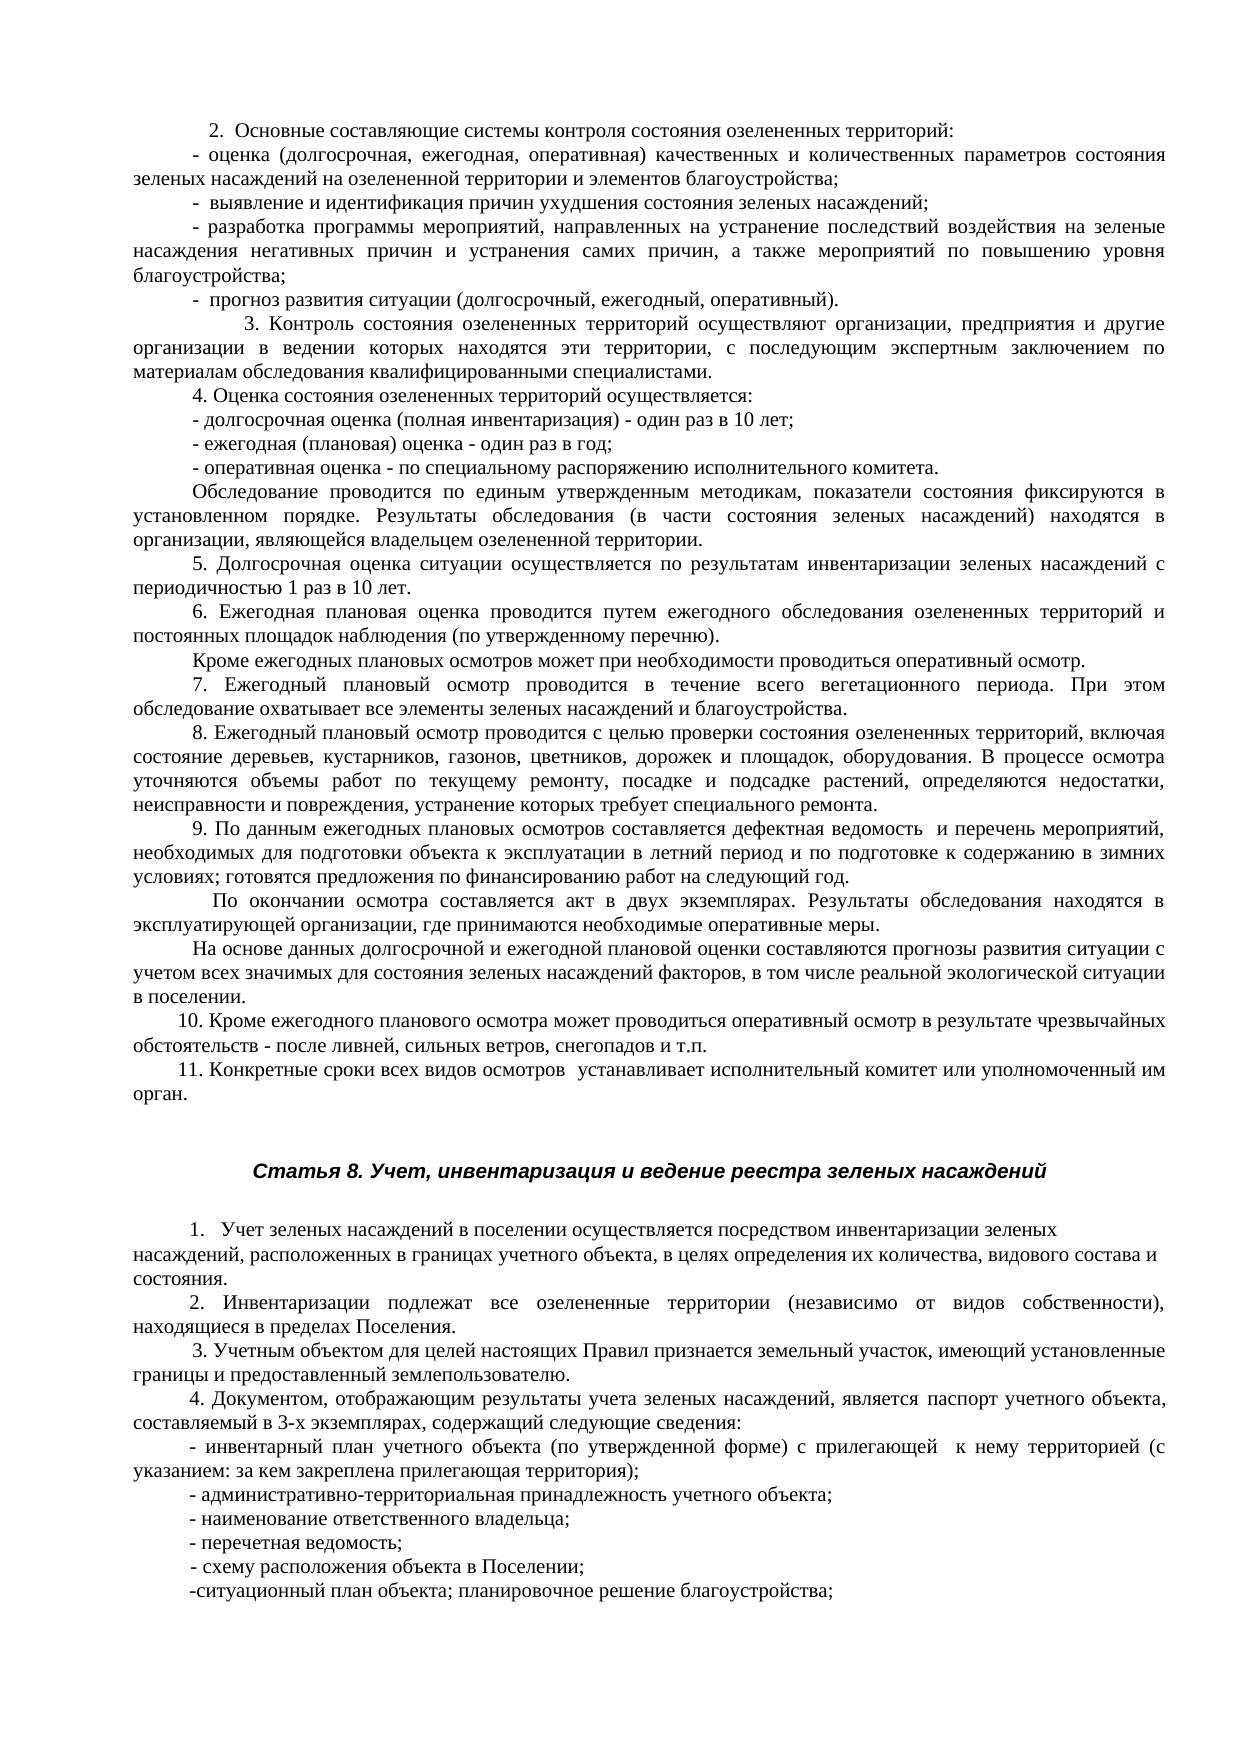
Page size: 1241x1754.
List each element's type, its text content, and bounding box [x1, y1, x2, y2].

text - ежегодная (плановая) оценка - один раз в год; [133, 431, 1166, 455]
text - оценка (долгосрочная, ежегодная, оперативная) качественных и количественных параметров состояния зеленых насаждений на озелененной территории и элементов благоустройства; [133, 142, 1166, 190]
text 6. Ежегодная плановая оценка проводится путем ежегодного обследования озелененных территорий и постоянных площадок наблюдения (по утвержденному перечню). [133, 599, 1166, 647]
text 3. Учетным объектом для целей настоящих Правил признается земельный участок, имеющий установленные границы и предоставленный землепользователю. [133, 1338, 1166, 1386]
text 8. Ежегодный плановый осмотр проводится с целью проверки состояния озелененных территорий, включая состояние деревьев, кустарников, газонов, цветников, дорожек и площадок, оборудования. В процессе осмотра уточняются объемы работ по текущему ремонту, посадке и подсадке растений, определяются недостатки, неисправности и повреждения, устранение которых требует специального ремонта. [133, 720, 1166, 816]
text - долгосрочная оценка (полная инвентаризация) - один раз в 10 лет; [133, 407, 1166, 431]
text - прогноз развития ситуации (долгосрочный, ежегодный, оперативный). [133, 287, 1166, 311]
text - административно-территориальная принадлежность учетного объекта; [133, 1482, 1166, 1506]
text 7. Ежегодный плановый осмотр проводится в течение всего вегетационного периода. При этом обследование охватывает все элементы зеленых насаждений и благоустройства. [133, 672, 1166, 720]
text 4. Оценка состояния озелененных территорий осуществляется: [133, 383, 1166, 407]
text - выявление и идентификация причин ухудшения состояния зеленых насаждений; [133, 190, 1166, 214]
text Обследование проводится по единым утвержденным методикам, показатели состояния фиксируются в установленном порядке. Результаты обследования (в части состояния зеленых насаждений) находятся в организации, являющейся владельцем озелененной территории. [133, 479, 1166, 551]
text 11. Конкретные сроки всех видов осмотров устанавливает исполнительный комитет или уполномоченный им орган. [133, 1057, 1166, 1105]
text - инвентарный план учетного объекта (по утвержденной форме) с прилегающей к нему территорией (с указанием: за кем закреплена прилегающая территория); [133, 1434, 1166, 1482]
text - схему расположения объекта в Поселении; [133, 1554, 1166, 1578]
text - наименование ответственного владельца; [133, 1506, 1166, 1530]
text 1. Учет зеленых насаждений в поселении осуществляется посредством инвентаризации зеленых насаждений, расположенных в границах учетного объекта, в целях определения их количества, видового состава и состояния. [133, 1217, 1166, 1289]
text 2. Основные составляющие системы контроля состояния озелененных территорий: [133, 118, 1166, 142]
text Кроме ежегодных плановых осмотров может при необходимости проводиться оперативный осмотр. [133, 647, 1166, 672]
text 4. Документом, отображающим результаты учета зеленых насаждений, является паспорт учетного объекта, составляемый в 3-х экземплярах, содержащий следующие сведения: [133, 1386, 1166, 1434]
subtitle Статья 8. Учет, инвентаризация и ведение реестра зеленых насаждений [133, 1158, 1167, 1182]
text 3. Контроль состояния озелененных территорий осуществляют организации, предприятия и другие организации в ведении которых находятся эти территории, с последующим экспертным заключением по материалам обследования квалифицированными специалистами. [133, 311, 1166, 383]
text -ситуационный план объекта; планировочное решение благоустройства; [133, 1578, 1166, 1602]
text 10. Кроме ежегодного планового осмотра может проводиться оперативный осмотр в результате чрезвычайных обстоятельств - после ливней, сильных ветров, снегопадов и т.п. [133, 1008, 1166, 1057]
text - перечетная ведомость; [133, 1530, 1166, 1554]
text - оперативная оценка - по специальному распоряжению исполнительного комитета. [133, 455, 1166, 479]
text 5. Долгосрочная оценка ситуации осуществляется по результатам инвентаризации зеленых насаждений с периодичностью 1 раз в 10 лет. [133, 551, 1166, 599]
text По окончании осмотра составляется акт в двух экземплярах. Результаты обследования находятся в эксплуатирующей организации, где принимаются необходимые оперативные меры. [133, 888, 1166, 936]
text 2. Инвентаризации подлежат все озелененные территории (независимо от видов собственности), находящиеся в пределах Поселения. [133, 1289, 1166, 1338]
text 9. По данным ежегодных плановых осмотров составляется дефектная ведомость и перечень мероприятий, необходимых для подготовки объекта к эксплуатации в летний период и по подготовке к содержанию в зимних условиях; готовятся предложения по финансированию работ на следующий год. [133, 816, 1166, 888]
text - разработка программы мероприятий, направленных на устранение последствий воздействия на зеленые насаждения негативных причин и устранения самих причин, а также мероприятий по повышению уровня благоустройства; [133, 214, 1166, 287]
text На основе данных долгосрочной и ежегодной плановой оценки составляются прогнозы развития ситуации с учетом всех значимых для состояния зеленых насаждений факторов, в том числе реальной экологической ситуации в поселении. [133, 936, 1166, 1008]
